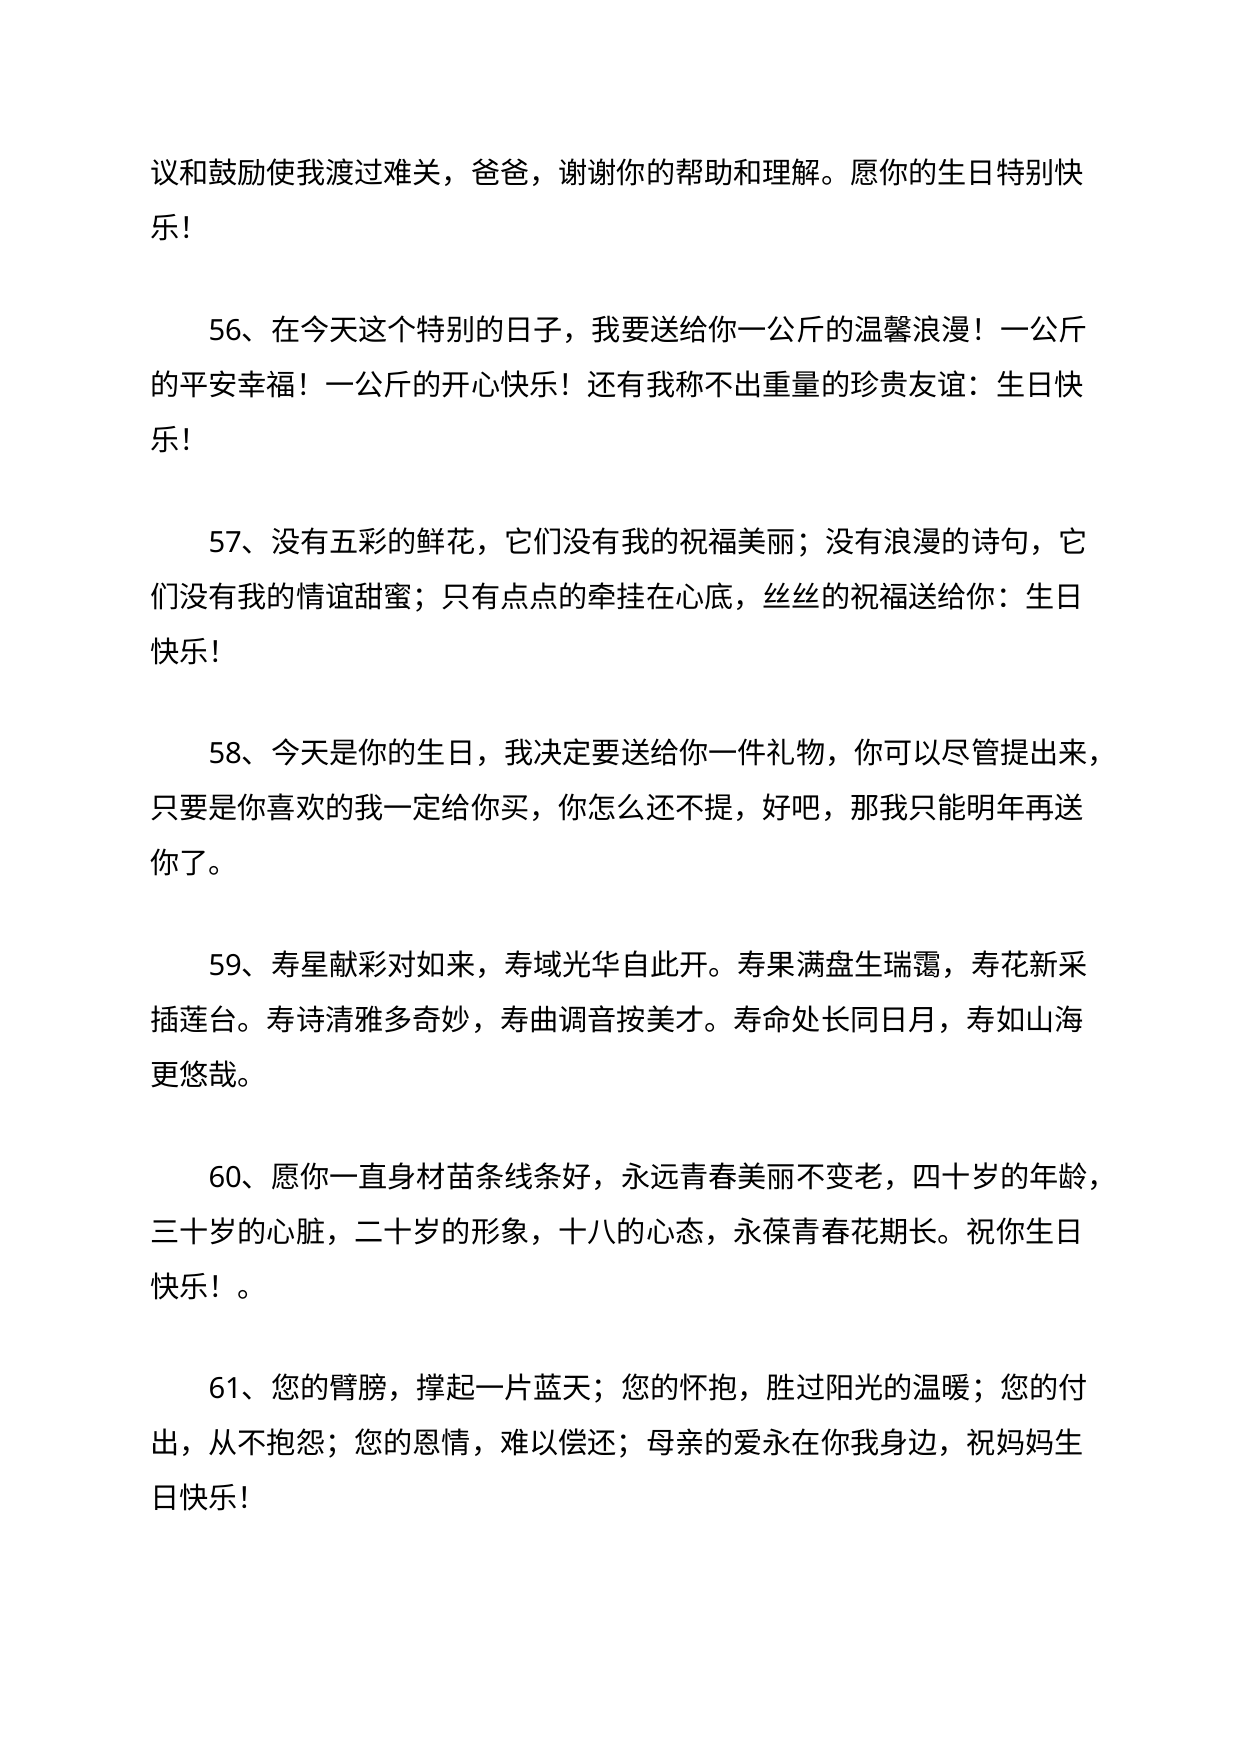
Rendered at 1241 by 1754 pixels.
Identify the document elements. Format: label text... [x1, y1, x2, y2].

text 57、没有五彩的鲜花，它们没有我的祝福美丽；没有浪漫的诗句，它们没有我的情谊甜蜜；只有点点的牵挂在心底，丝丝的祝福送给你：生日快乐！ [150, 518, 1090, 671]
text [150, 150, 1090, 247]
text 60、愿你一直身材苗条线条好，永远青春美丽不变老，四十岁的年龄，三十岁的心脏，二十岁的形象，十八的心态，永葆青春花期长。祝你生日快乐！。 [150, 1153, 1090, 1306]
text 59、寿星献彩对如来，寿域光华自此开。寿果满盘生瑞霭，寿花新采插莲台。寿诗清雅多奇妙，寿曲调音按美才。寿命处长同日月，寿如山海更悠哉。 [150, 942, 1090, 1094]
text 58、今天是你的生日，我决定要送给你一件礼物，你可以尽管提出来，只要是你喜欢的我一定给你买，你怎么还不提，好吧，那我只能明年再送你了。 [150, 730, 1090, 882]
text 56、在今天这个特别的日子，我要送给你一公斤的温馨浪漫！一公斤的平安幸福！一公斤的开心快乐！还有我称不出重量的珍贵友谊：生日快乐！ [150, 307, 1090, 459]
text 61、您的臂膀，撑起一片蓝天；您的怀抱，胜过阳光的温暖；您的付出，从不抱怨；您的恩情，难以偿还；母亲的爱永在你我身边，祝妈妈生日快乐！ [150, 1365, 1090, 1517]
